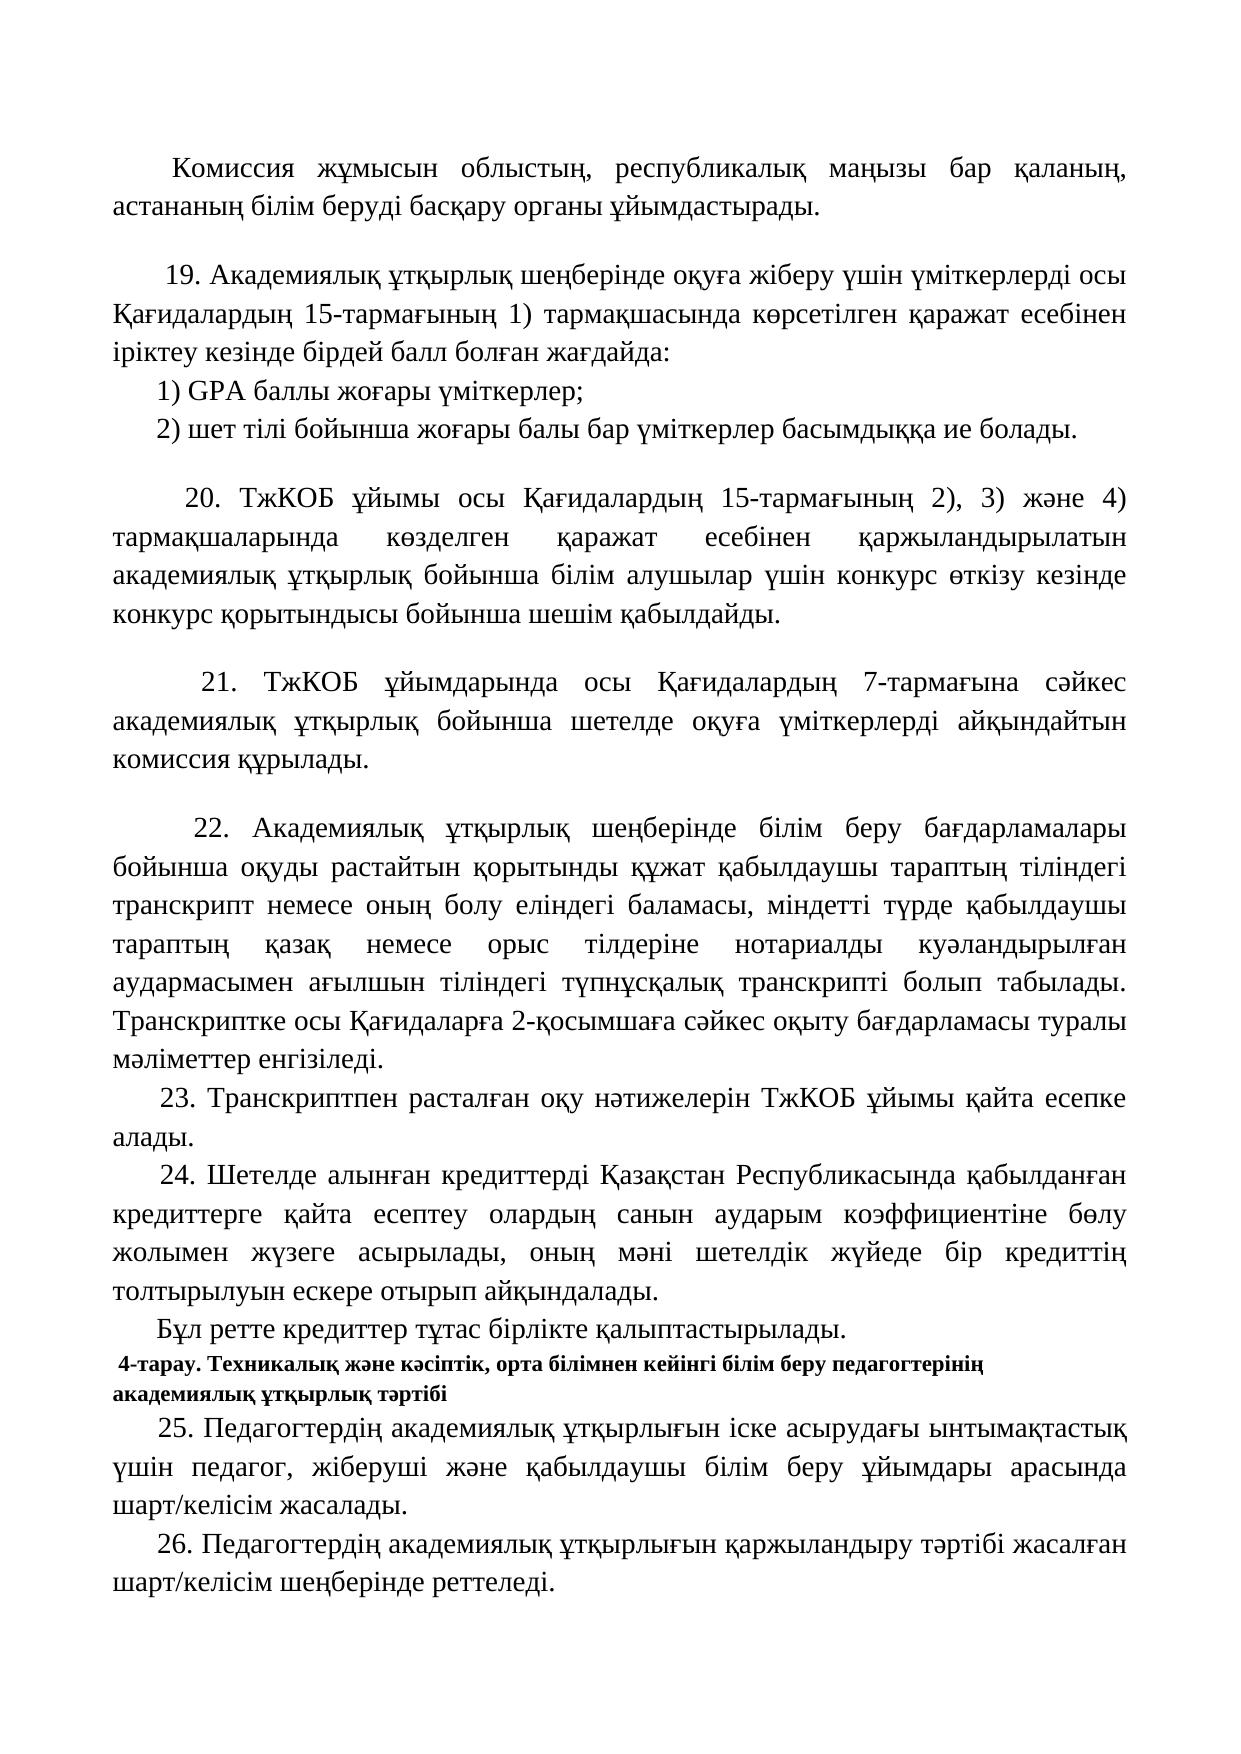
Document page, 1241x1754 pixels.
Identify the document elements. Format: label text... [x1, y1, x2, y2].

text 19. Академиялық ұтқырлық шеңберінде оқуға жіберу үшін үміткерлерді осы Қағидалардың 15-тармағының 1) тармақшасында көрсетілген қаражат есебінен іріктеу кезінде бірдей балл болған жағдайда: [112, 257, 1128, 368]
text 22. Академиялық ұтқырлық шеңберінде білім беру бағдарламалары бойынша оқуды растайтын қорытынды құжат қабылдаушы тараптың тіліндегі транскрипт немесе оның болу еліндегі баламасы, міндетті түрде қабылдаушы тараптың қазақ немесе орыс тілдеріне нотариалды куәландырылған аудармасымен ағылшын тіліндегі түпнұсқалық транскрипті болып табылады. Транскриптке осы Қағидаларға 2-қосымшаға сәйкес оқыту бағдарламасы туралы мәліметтер енгізіледі. [112, 810, 1128, 1075]
text 21. ТжКОБ ұйымдарында осы Қағидалардың 7-тармағына сәйкес академиялық ұтқырлық бойынша шетелде оқуға үміткерлерді айқындайтын комиссия құрылады. [112, 664, 1128, 775]
text 26. Педагогтердің академиялық ұтқырлығын қаржыландыру тәртібі жасалған шарт/келісім шеңберінде реттеледі. [112, 1526, 1128, 1598]
text 1) GPA баллы жоғары үміткерлер; [112, 373, 1128, 406]
text 23. Транскриптпен расталған оқу нәтижелерін ТжКОБ ұйымы қайта есепке алады. [112, 1080, 1128, 1152]
text 20. ТжКОБ ұйымы осы Қағидалардың 15-тармағының 2), 3) және 4) тармақшаларында көзделген қаражат есебінен қаржыландырылатын академиялық ұтқырлық бойынша білім алушылар үшін конкурс өткізу кезінде конкурс қорытындысы бойынша шешім қабылдайды. [112, 480, 1128, 629]
text Бұл ретте кредиттер тұтас бірлікте қалыптастырылады. [112, 1311, 1128, 1345]
text 2) шет тілі бойынша жоғары балы бар үміткерлер басымдыққа ие болады. [112, 411, 1128, 445]
text 4-тарау. Техникалық және кәсіптік, орта білімнен кейінгі білім беру педагогтерінің академиялық ұтқырлық тәртібі [112, 1350, 1128, 1407]
text 25. Педагогтердің академиялық ұтқырлығын іске асырудағы ынтымақтастық үшін педагог, жіберуші және қабылдаушы білім беру ұйымдары арасында шарт/келісім жасалады. [112, 1410, 1128, 1521]
text 24. Шетелде алынған кредиттерді Қазақстан Республикасында қабылданған кредиттерге қайта есептеу олардың санын аударым коэффициентіне бөлу жолымен жүзеге асырылады, оның мәні шетелдік жүйеде бір кредиттің толтырылуын ескере отырып айқындалады. [112, 1157, 1128, 1306]
text Комиссия жұмысын облыстың, республикалық маңызы бар қаланың, астананың білім беруді басқару органы ұйымдастырады. [112, 150, 1128, 222]
